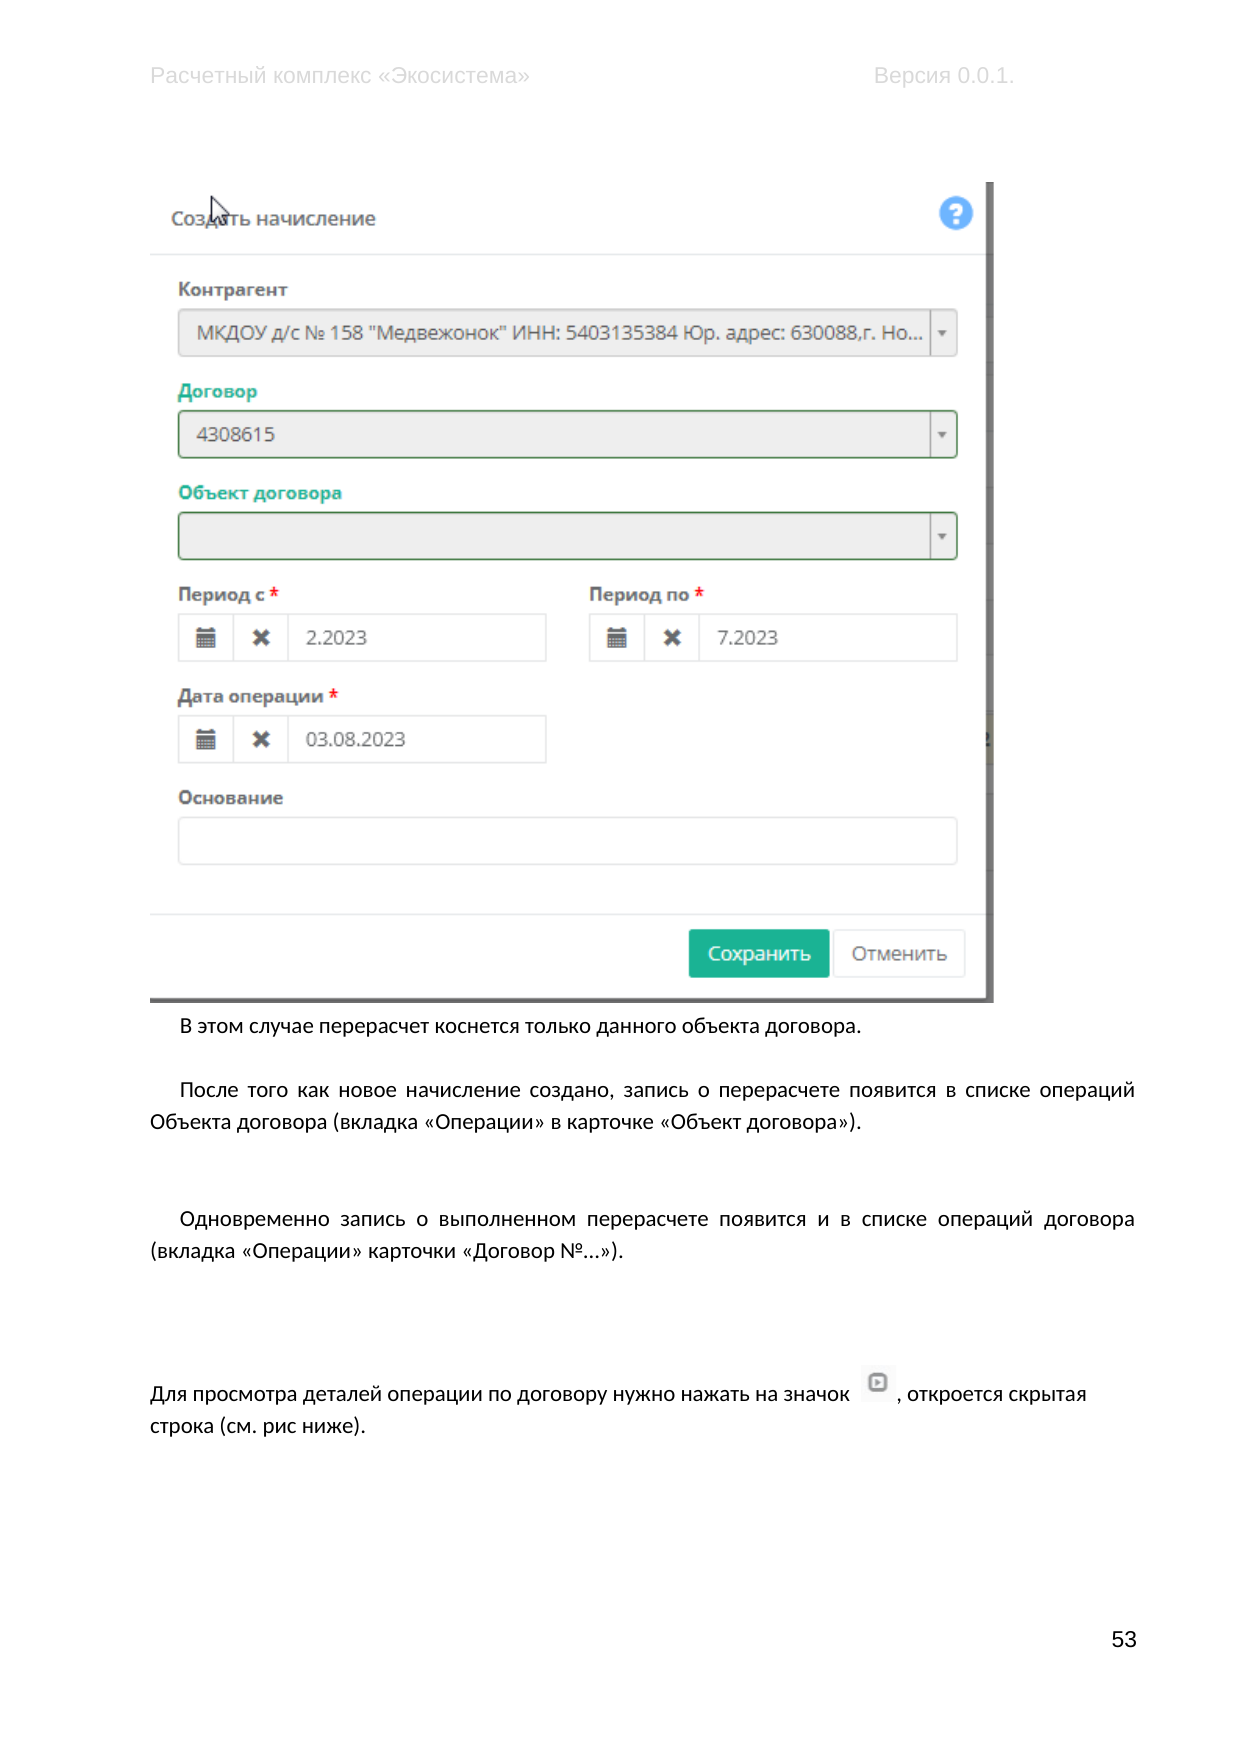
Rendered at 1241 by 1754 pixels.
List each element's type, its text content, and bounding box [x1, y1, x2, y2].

picture [861, 1365, 897, 1402]
text Одновременно запись о выполненном перерасчете появится и в списке операций договора (вкладка «Операции» карточки «Договор №…»). [150, 1204, 1137, 1264]
text После того как новое начисление создано, запись о перерасчете появится в списке операций Объекта договора (вкладка «Операции» в карточке «Объект договора»). [150, 1075, 1137, 1136]
picture [150, 182, 994, 1003]
text Для просмотра деталей операции по договору нужно нажать на значок , откроется скрытая строка (см. рис ниже). [150, 1365, 1137, 1439]
